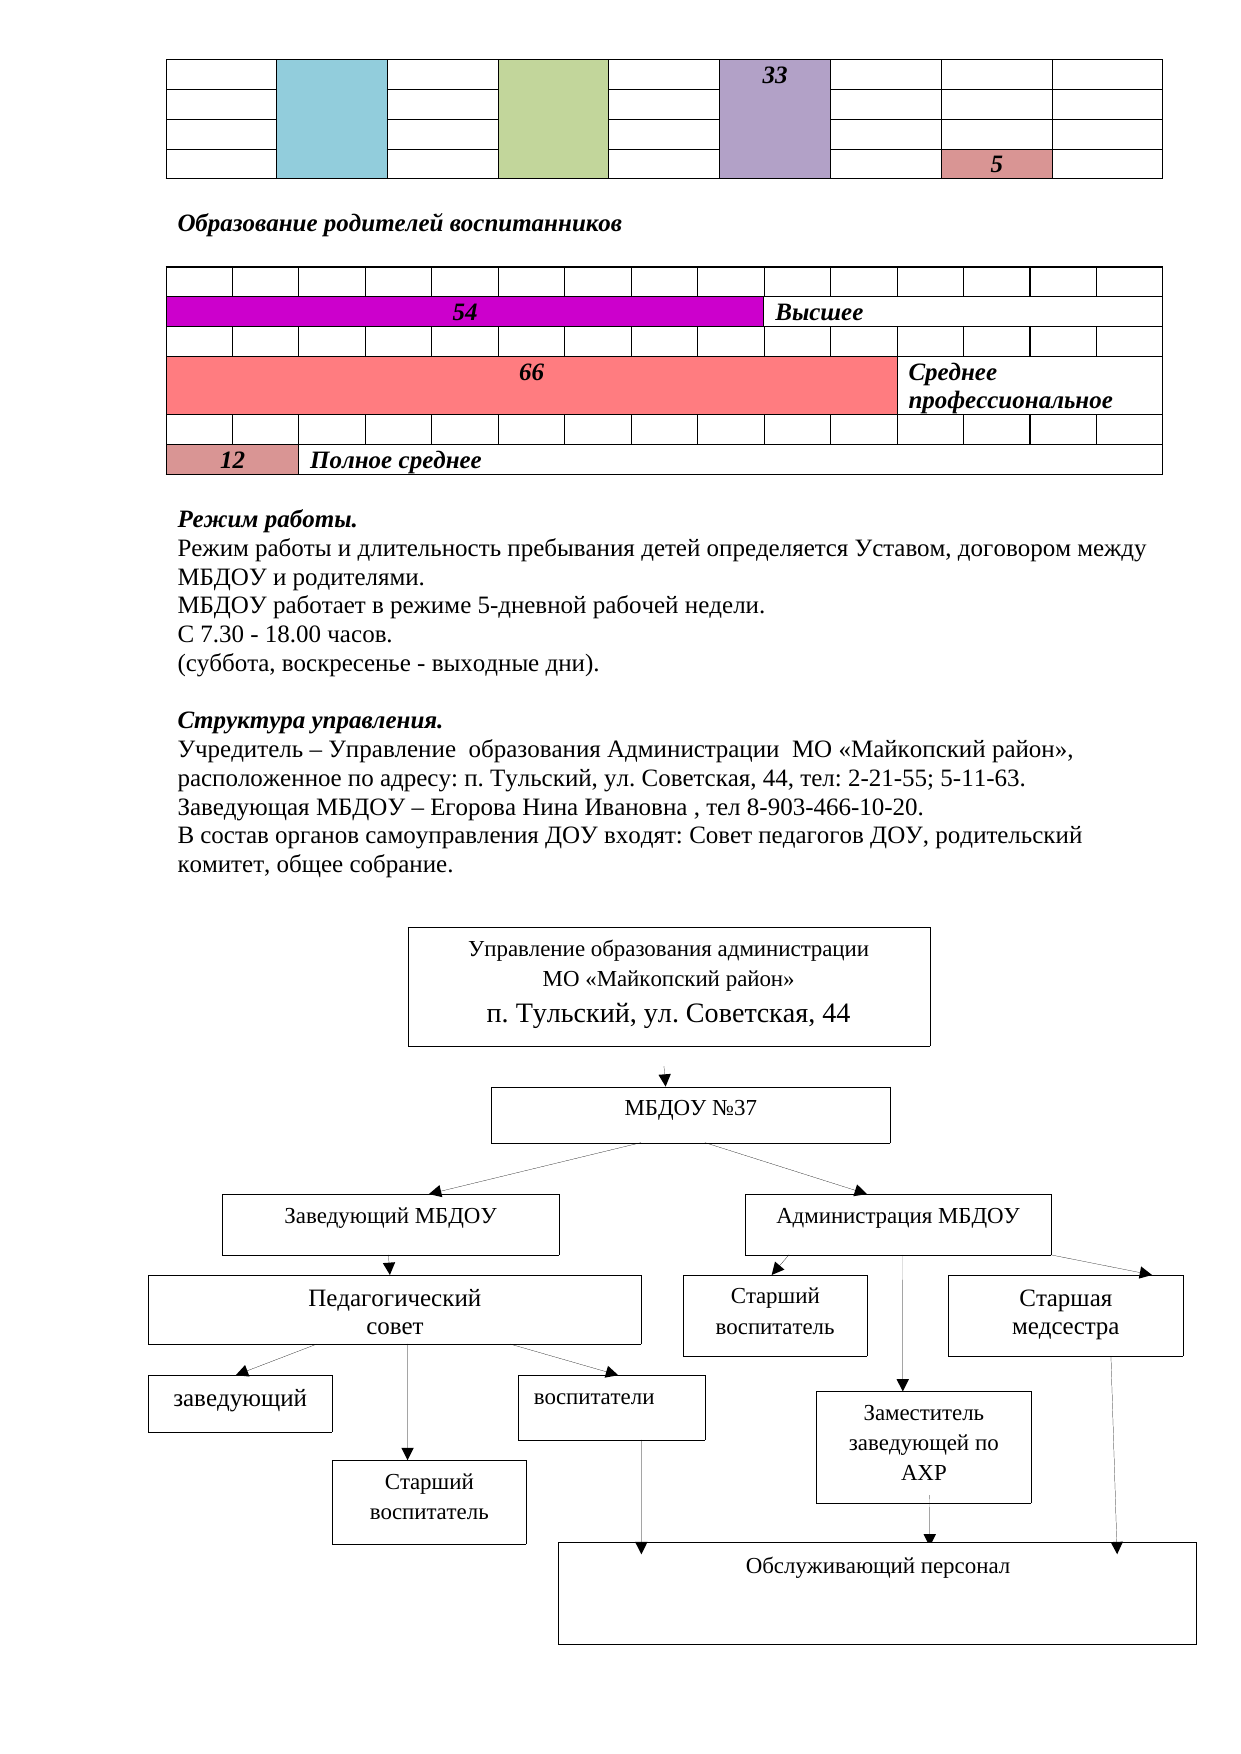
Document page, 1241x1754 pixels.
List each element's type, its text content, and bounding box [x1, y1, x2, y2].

table_cell [831, 415, 897, 444]
table_cell [167, 327, 232, 356]
text Структура управления. [177, 705, 1152, 734]
table_cell [1053, 60, 1162, 89]
table_cell [831, 60, 941, 89]
table_cell [831, 90, 941, 119]
table_cell 66 [167, 357, 897, 414]
table_cell [698, 415, 764, 444]
table_header [299, 268, 365, 296]
table_cell Среднее профессиональное [898, 357, 1162, 414]
text С 7.30 - 18.00 часов. [177, 619, 1152, 648]
table_header [632, 268, 697, 296]
table_cell [632, 415, 697, 444]
table_cell [1097, 327, 1162, 356]
table_cell [609, 90, 719, 119]
table_header [167, 268, 232, 296]
table_header [831, 268, 897, 296]
table_cell [299, 415, 365, 444]
table_cell [565, 327, 631, 356]
table_cell [831, 327, 897, 356]
table_header [1031, 268, 1096, 296]
table_header [366, 268, 431, 296]
table_cell 5 [942, 150, 1052, 178]
table_header [698, 268, 764, 296]
table_cell [964, 327, 1029, 356]
table_cell [233, 415, 298, 444]
table_cell [167, 415, 232, 444]
table_cell [299, 327, 365, 356]
table_cell [167, 120, 276, 148]
table_cell [942, 90, 1052, 119]
table_header [499, 268, 564, 296]
table_cell [432, 327, 498, 356]
table_header [565, 268, 631, 296]
text Режим работы и длительность пребывания детей определяется Уставом, договором между МБДОУ и родителями. [177, 533, 1152, 590]
table_cell 33 [720, 60, 830, 178]
table_cell Полное среднее [299, 445, 1162, 474]
table_cell Высшее [764, 297, 1162, 326]
table_cell [388, 150, 498, 178]
table_cell [1031, 415, 1096, 444]
table_cell [609, 60, 719, 89]
text Режим работы. [177, 504, 1152, 533]
table_cell [1031, 327, 1096, 356]
table_header [964, 268, 1029, 296]
table_cell [167, 60, 276, 89]
table_cell [898, 327, 963, 356]
table_cell [942, 60, 1052, 89]
table_cell [1053, 120, 1162, 148]
table_cell [1053, 150, 1162, 178]
table_cell [964, 415, 1029, 444]
table_cell [698, 327, 764, 356]
table_cell [1097, 415, 1162, 444]
table_cell [388, 60, 498, 89]
table_cell 12 [167, 445, 298, 474]
table_header [765, 268, 830, 296]
text МБДОУ работает в режиме 5-дневной рабочей недели. [177, 590, 1152, 619]
table_cell [831, 150, 941, 178]
text (суббота, воскресенье - выходные дни). [177, 648, 1152, 677]
table_cell [609, 150, 719, 178]
table_cell [388, 90, 498, 119]
table_cell [765, 415, 830, 444]
text Образование родителей воспитанников [177, 208, 1152, 237]
table_cell [388, 120, 498, 148]
table_cell [565, 415, 631, 444]
table_cell 54 [167, 297, 763, 326]
table_cell [1053, 90, 1162, 119]
table_cell [499, 327, 564, 356]
table_cell [632, 327, 697, 356]
table_header [432, 268, 498, 296]
table_cell [831, 120, 941, 148]
text Заведующая МБДОУ – Егорова Нина Ивановна , тел 8-903-466-10-20. [177, 792, 1152, 820]
table_cell [167, 150, 276, 178]
table_cell [167, 90, 276, 119]
table_cell [942, 120, 1052, 148]
text Учредитель – Управление образования Администрации МО «Майкопский район», расположенное по адресу: п. Тульский, ул. Советская, 44, тел: 2-21-55; 5-11-63. [177, 734, 1152, 792]
table_header [898, 268, 963, 296]
table_cell [432, 415, 498, 444]
table_header [233, 268, 298, 296]
table_cell [765, 327, 830, 356]
table_cell [366, 415, 431, 444]
table_header [1097, 268, 1162, 296]
text В состав органов самоуправления ДОУ входят: Совет педагогов ДОУ, родительский комитет, общее собрание. [177, 820, 1152, 878]
table_cell [366, 327, 431, 356]
table_cell [233, 327, 298, 356]
table_cell [609, 120, 719, 148]
table_cell [898, 415, 963, 444]
table_cell [499, 415, 564, 444]
